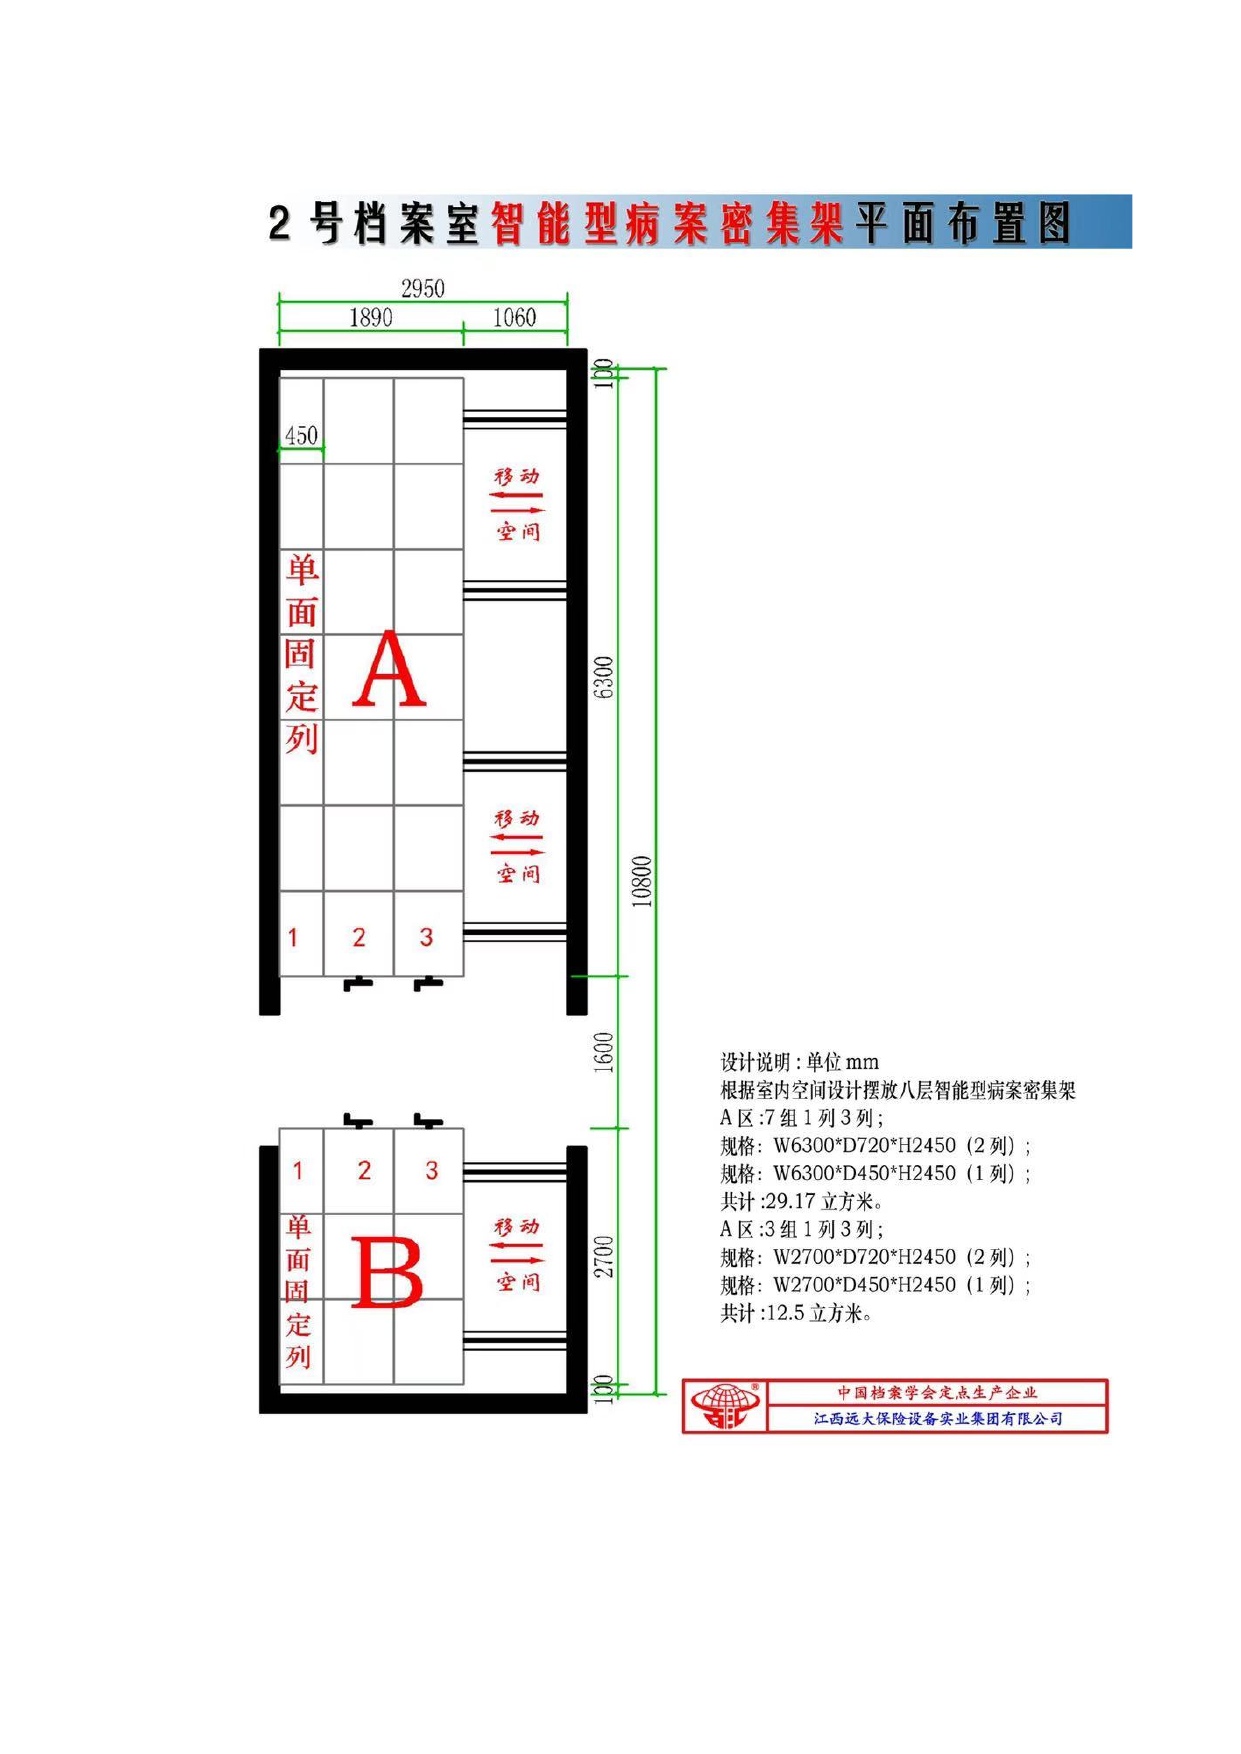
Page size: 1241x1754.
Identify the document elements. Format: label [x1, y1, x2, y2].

picture [187, 162, 1133, 1465]
